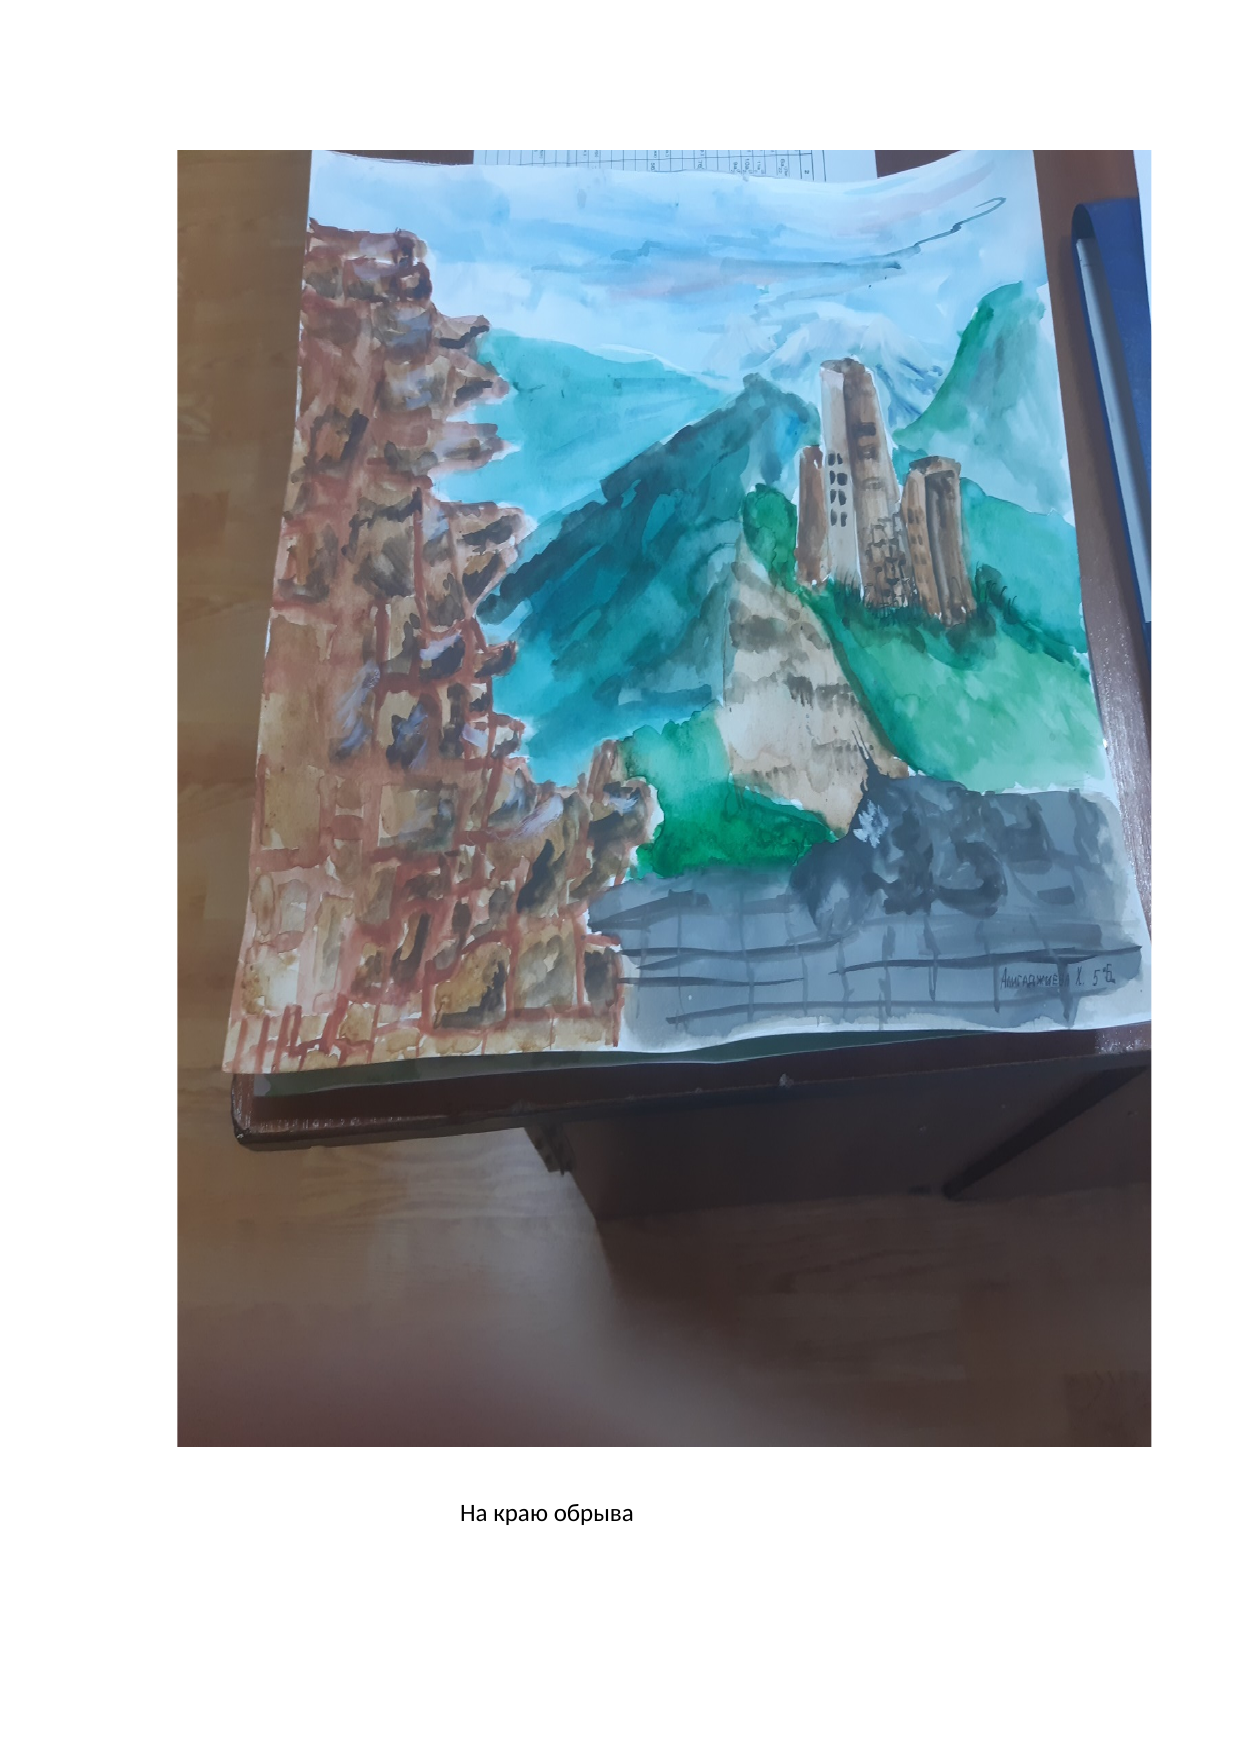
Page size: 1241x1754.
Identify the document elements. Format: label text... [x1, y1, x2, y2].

text На краю обрыва [177, 1471, 1152, 1528]
picture [177, 150, 1152, 1447]
